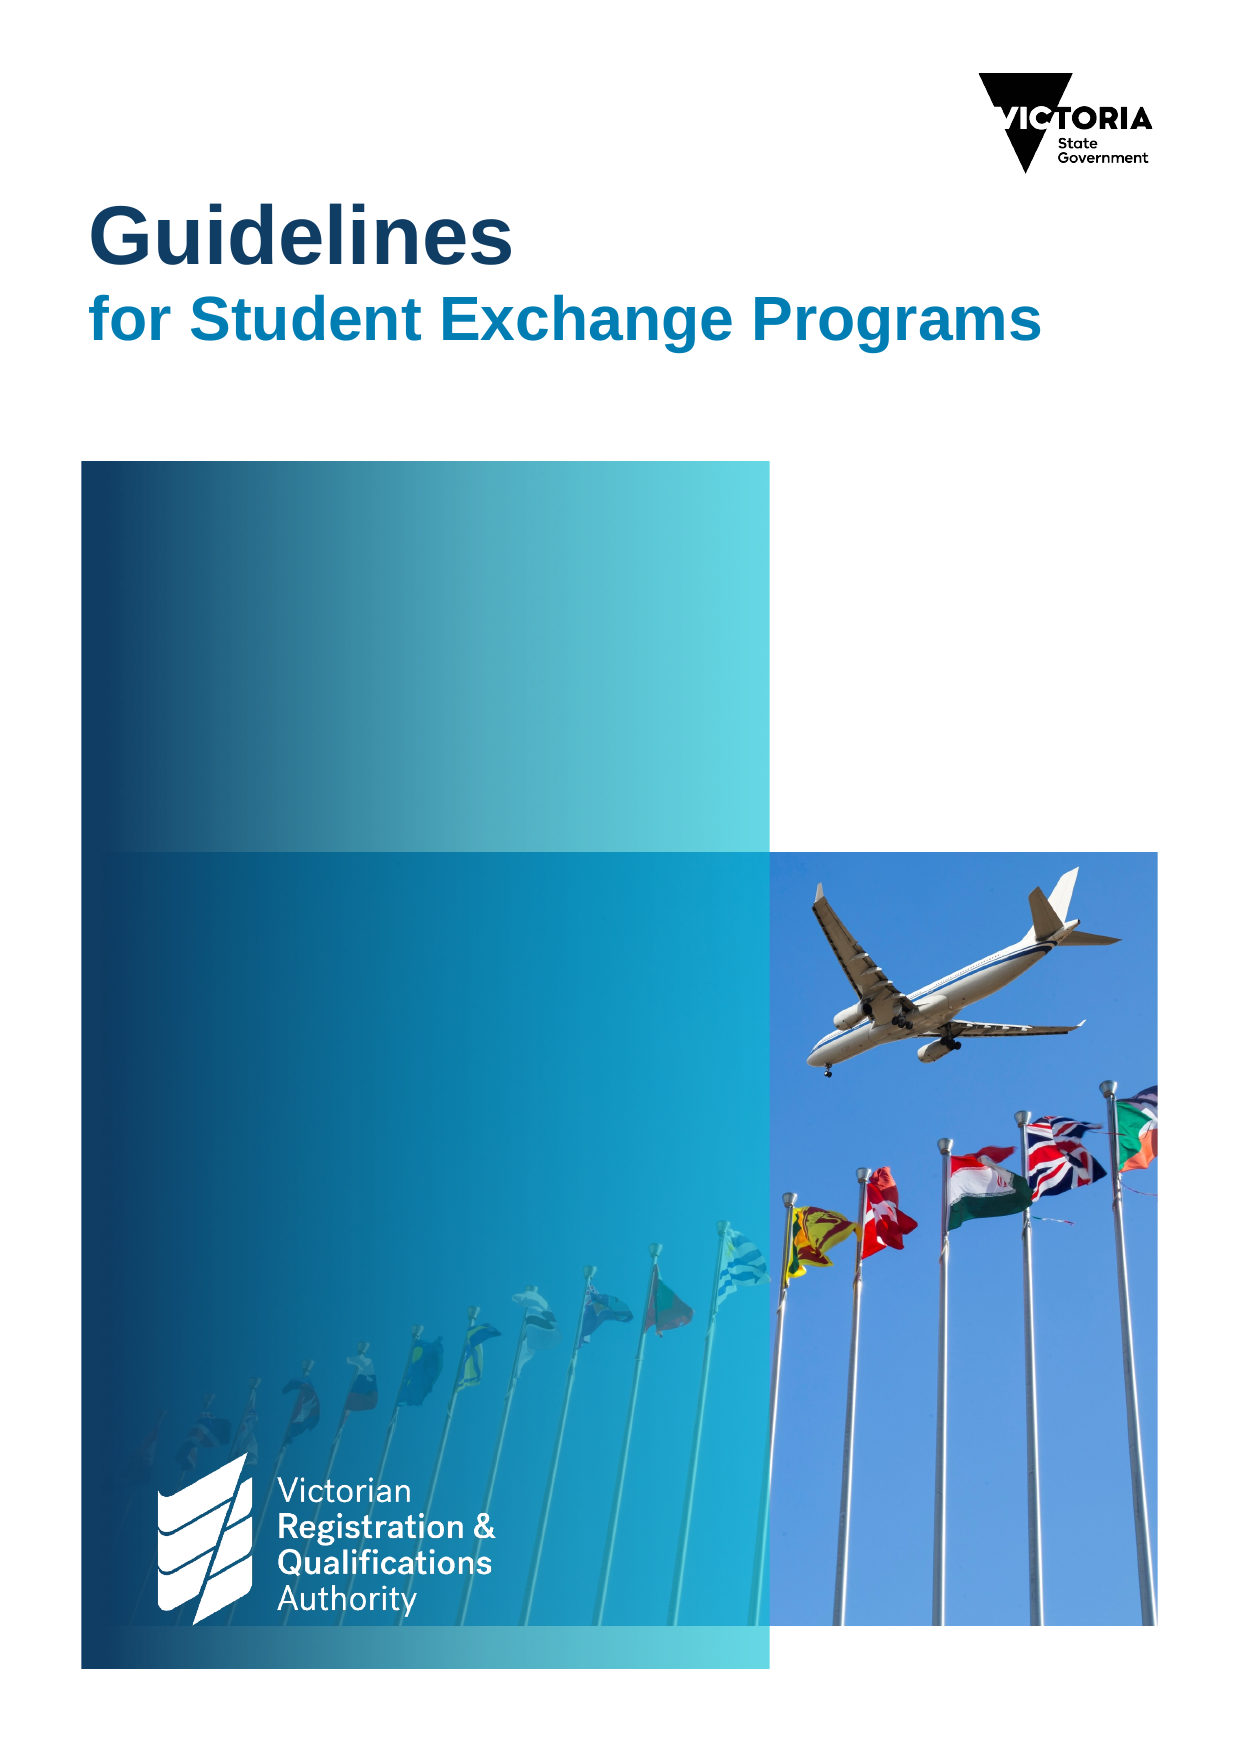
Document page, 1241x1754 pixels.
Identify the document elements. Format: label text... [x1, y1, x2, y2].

picture [81, 461, 1158, 1669]
text Guidelines [89, 186, 1152, 282]
text for Student Exchange Programs [89, 282, 1152, 354]
picture [978, 73, 1153, 174]
